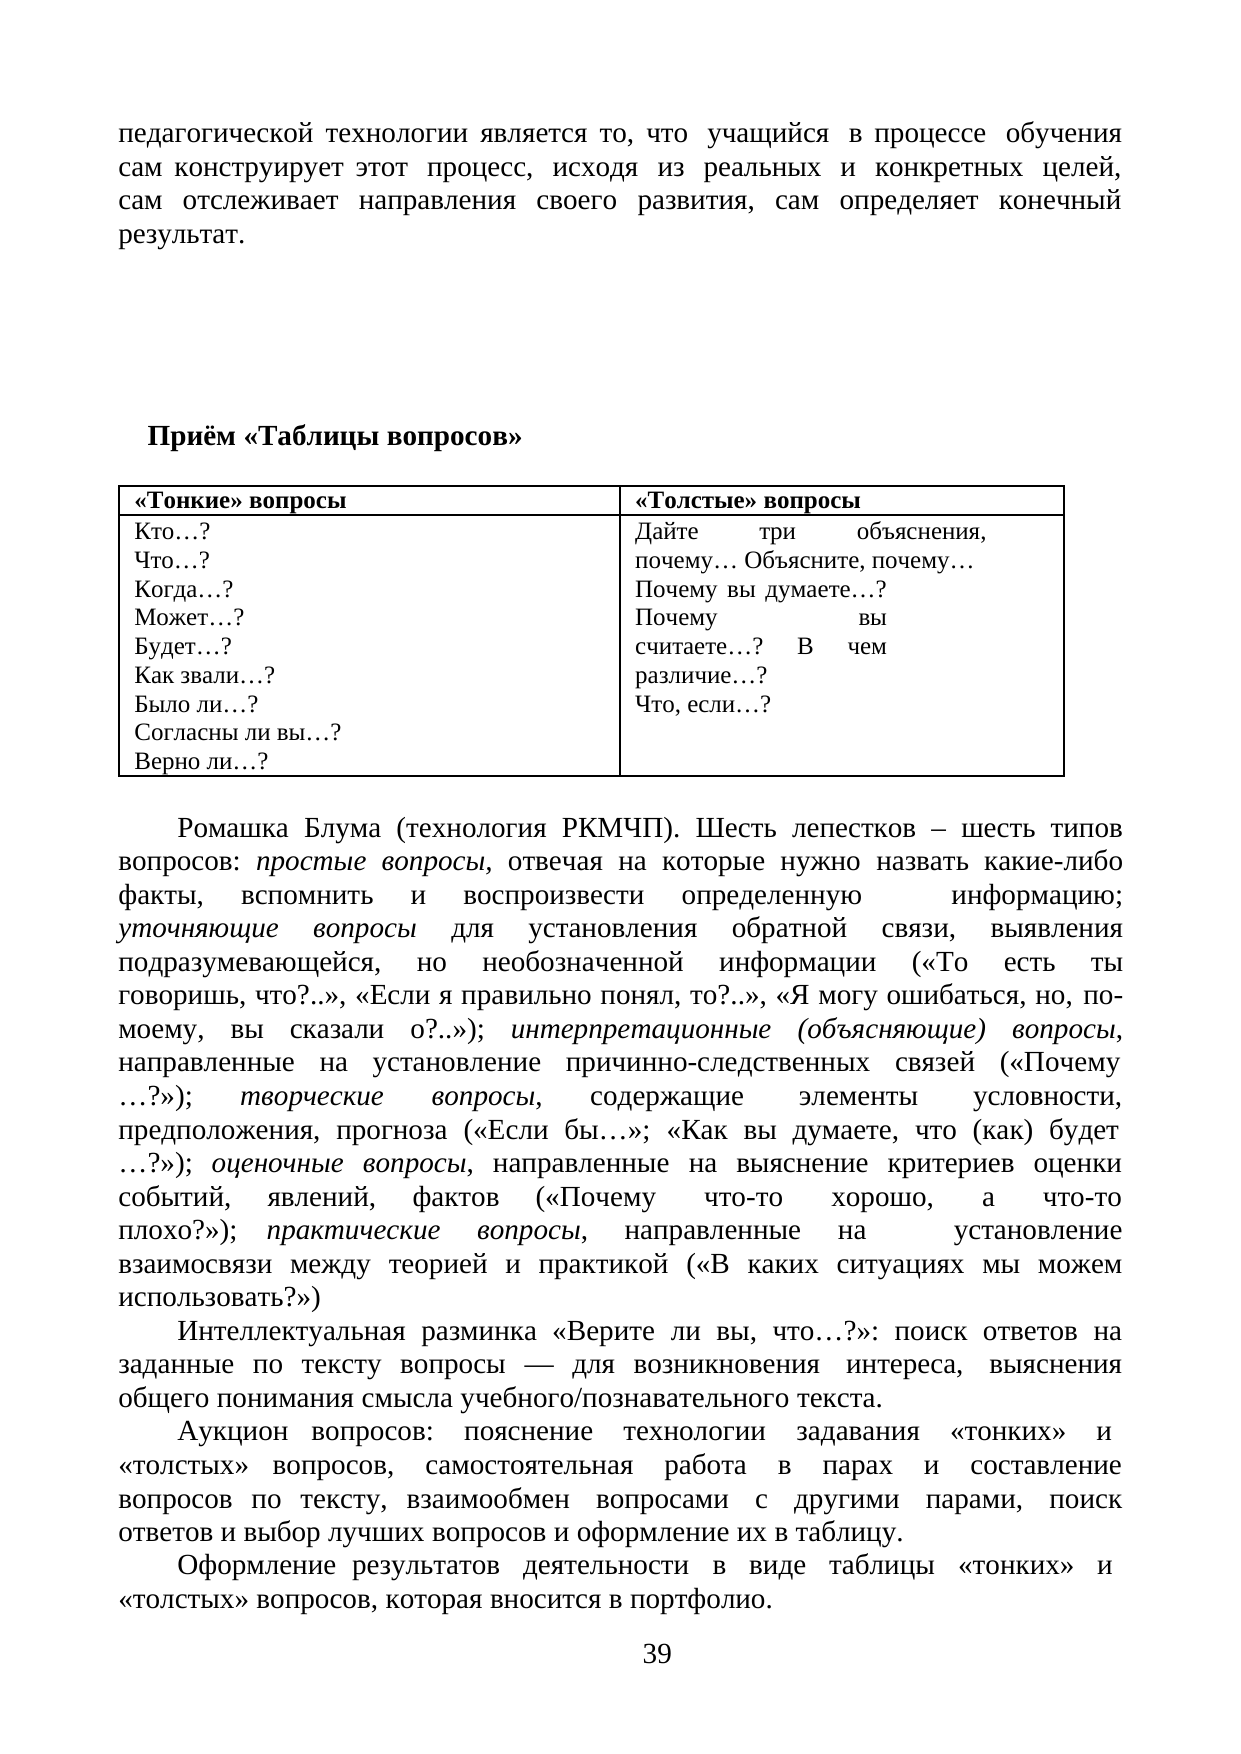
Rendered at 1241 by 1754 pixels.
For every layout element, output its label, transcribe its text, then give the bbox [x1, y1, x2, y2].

text …?»); творческие вопросы, содержащие элементы условности, предположения, прогноза («Если бы…»; «Как вы думаете, что (как) будет [118, 1078, 1122, 1145]
subtitle Приём «Таблицы вопросов» [147, 418, 1148, 451]
text педагогической технологии является то, что учащийся в процессе обучения сам конструирует этот процесс, исходя из реальных и конкретных целей, сам отслеживает направления своего развития, сам определяет конечный результат. [118, 115, 1122, 249]
table_header «Тонкие» вопросы [120, 487, 619, 514]
text «толстых» вопросов, которая вносится в портфолио. [118, 1581, 1148, 1615]
text Аукцион вопросов: пояснение технологии задавания «тонких» и [177, 1414, 1148, 1447]
text Ромашка Блума (технология РКМЧП). Шесть лепестков – шесть типов вопросов: простые вопросы, отвечая на которые нужно назвать какие-либо факты, вспомнить и воспроизвести определенную информацию; уточняющие вопросы для установления обратной связи, выявления подразумевающейся, но необозначенной информации («То есть ты говоришь, что?..», «Если я правильно понял, то?..», «Я могу ошибаться, но, по-моему, вы сказали о?..»); интерпретационные (объясняющие) вопросы, направленные на установление причинно-следственных связей («Почему [118, 810, 1123, 1078]
text «толстых» вопросов, самостоятельная работа в парах и составление вопросов по тексту, взаимообмен вопросами с другими парами, поиск ответов и выбор лучших вопросов и оформление их в таблицу. [118, 1447, 1122, 1548]
text Оформление результатов деятельности в виде таблицы «тонких» и [177, 1548, 1148, 1581]
table_cell Дайте три объяснения, почему… Объясните, почему… Почему вы думаете…? Почему вы считаете…? В чем различие…? Что, если…? [621, 516, 1063, 775]
table_header «Толстые» вопросы [621, 487, 1063, 514]
table_cell Кто…? Что…? Когда…? Может…? Будет…? Как звали…? Было ли…? Согласны ли вы…? Верно ли…? [120, 516, 619, 775]
text Интеллектуальная разминка «Верите ли вы, что…?»: поиск ответов на заданные по тексту вопросы ― для возникновения интереса, выяснения общего понимания смысла учебного/познавательного текста. [118, 1313, 1122, 1414]
text …?»); оценочные вопросы, направленные на выяснение критериев оценки событий, явлений, фактов («Почему что-то хорошо, а что-то плохо?»); практические вопросы, направленные на установление взаимосвязи между теорией и практикой («В каких ситуациях мы можем использовать?») [118, 1145, 1122, 1313]
